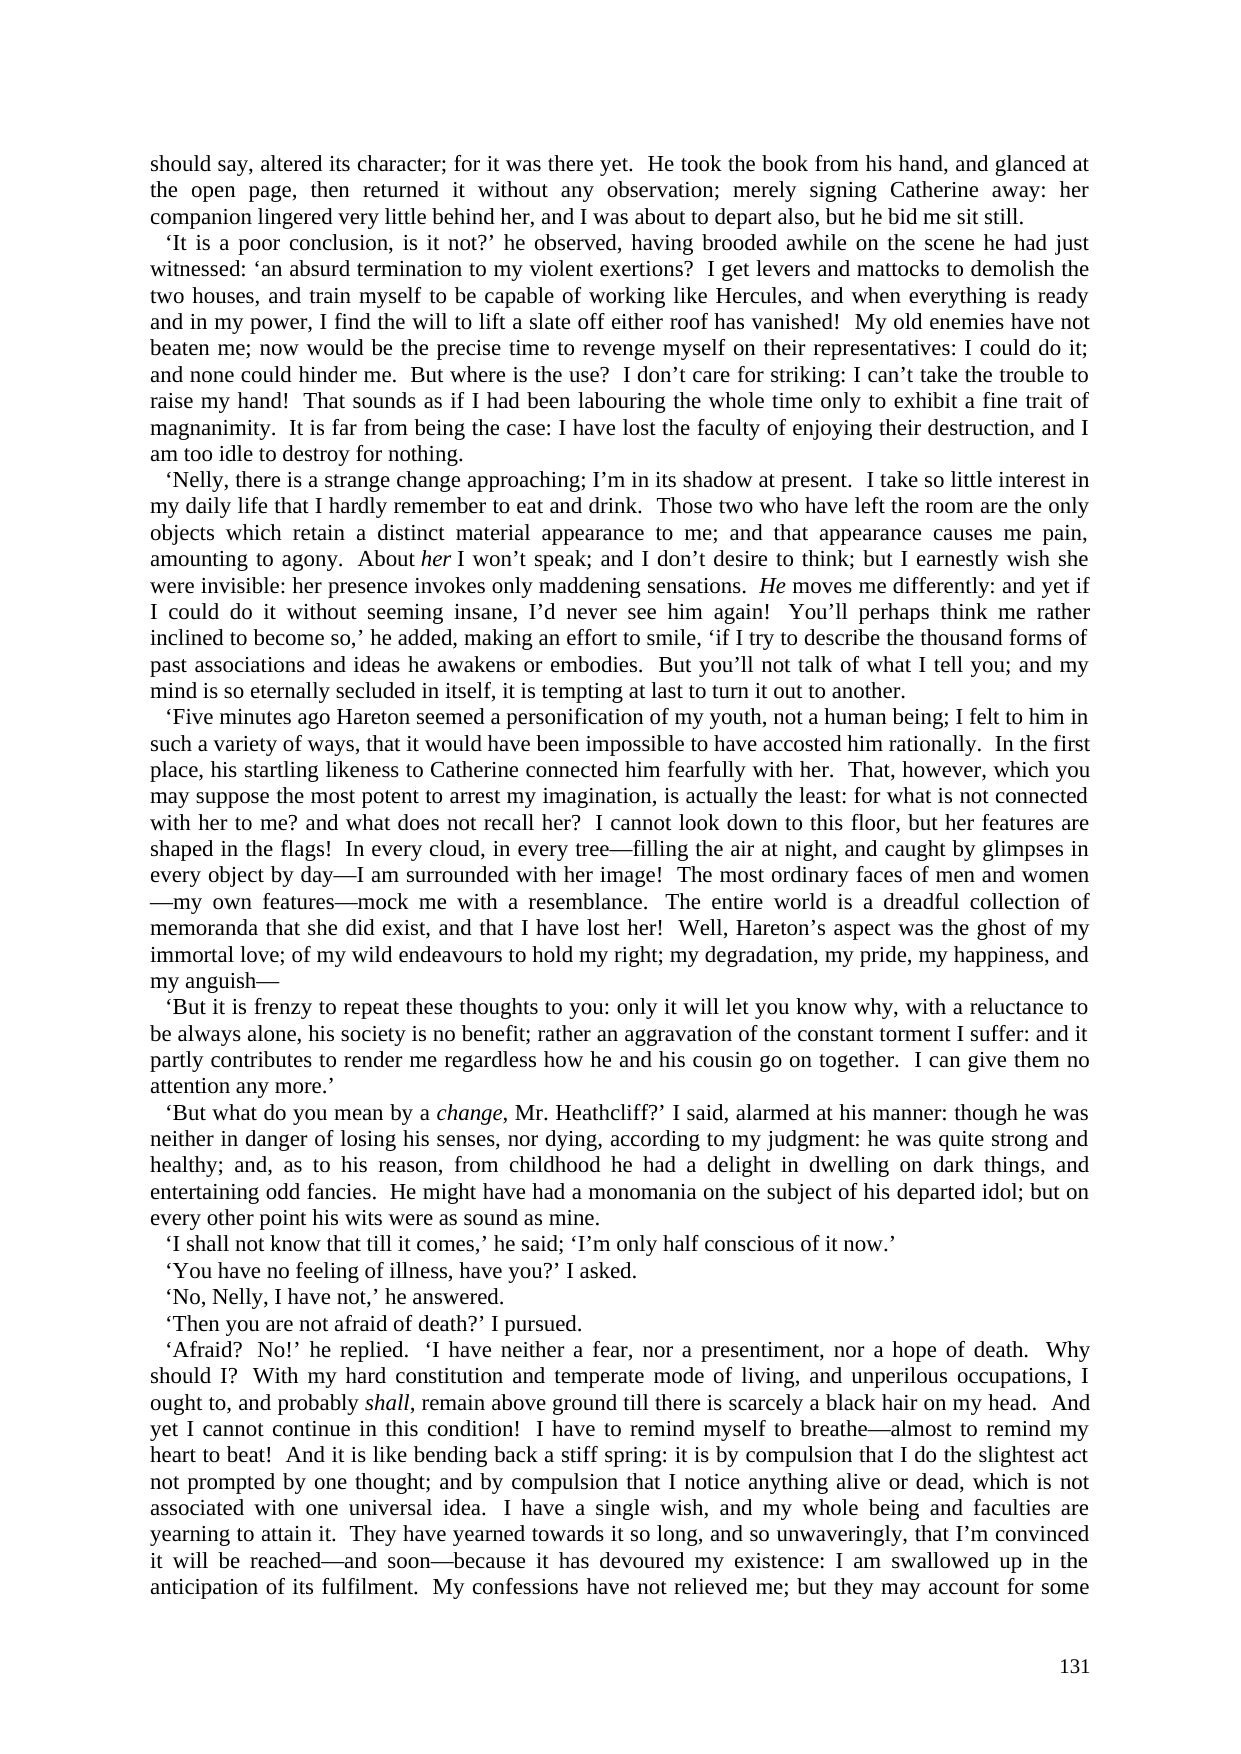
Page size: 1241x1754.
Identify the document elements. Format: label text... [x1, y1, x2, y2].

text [150, 1336, 1090, 1599]
text ‘Nelly, there is a strange change approaching; I’m in its shadow at present. I take so little interest in my daily life that I hardly remember to eat and drink. Those two who have left the room are the only objects which retain a distinct material appearance to me; and that appearance causes me pain, amounting to agony. About her I won’t speak; and I don’t desire to think; but I earnestly wish she were invisible: her presence invokes only maddening sensations. He moves me differently: and yet if I could do it without seeming insane, I’d never see him again! You’ll perhaps think me rather inclined to become so,’ he added, making an effort to smile, ‘if I try to describe the thousand forms of past associations and ideas he awakens or embodies. But you’ll not talk of what I tell you; and my mind is so eternally secluded in itself, it is tempting at last to turn it out to another. [150, 466, 1090, 703]
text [150, 150, 1090, 229]
text ‘But it is frenzy to repeat these thoughts to you: only it will let you know why, with a reluctance to be always alone, his society is no benefit; rather an aggravation of the constant torment I suffer: and it partly contributes to render me regardless how he and his cousin go on together. I can give them no attention any more.’ [150, 993, 1090, 1099]
text ‘You have no feeling of illness, have you?’ I asked. [150, 1257, 1090, 1283]
text ‘Then you are not afraid of death?’ I pursued. [150, 1309, 1090, 1336]
text ‘Five minutes ago Hareton seemed a personification of my youth, not a human being; I felt to him in such a variety of ways, that it would have been impossible to have accosted him rationally. In the first place, his startling likeness to Catherine connected him fearfully with her. That, however, which you may suppose the most potent to arrest my imagination, is actually the least: for what is not connected with her to me? and what does not recall her? I cannot look down to this floor, but her features are shaped in the flags! In every cloud, in every tree—filling the air at night, and caught by glimpses in every object by day—I am surrounded with her image! The most ordinary faces of men and women—my own features—mock me with a resemblance. The entire world is a dreadful collection of memoranda that she did exist, and that I have lost her! Well, Hareton’s aspect was the ghost of my immortal love; of my wild endeavours to hold my right; my degradation, my pride, my happiness, and my anguish— [150, 703, 1090, 993]
text ‘No, Nelly, I have not,’ he answered. [150, 1283, 1090, 1309]
text ‘But what do you mean by a change, Mr. Heathcliff?’ I said, alarmed at his manner: though he was neither in danger of losing his senses, nor dying, according to my judgment: he was quite strong and healthy; and, as to his reason, from childhood he had a delight in dwelling on dark things, and entertaining odd fancies. He might have had a monomania on the subject of his departed idol; but on every other point his wits were as sound as mine. [150, 1099, 1090, 1231]
text ‘I shall not know that till it comes,’ he said; ‘I’m only half conscious of it now.’ [150, 1231, 1090, 1257]
text ‘It is a poor conclusion, is it not?’ he observed, having brooded awhile on the scene he had just witnessed: ‘an absurd termination to my violent exertions? I get levers and mattocks to demolish the two houses, and train myself to be capable of working like Hercules, and when everything is ready and in my power, I find the will to lift a slate off either roof has vanished! My old enemies have not beaten me; now would be the precise time to revenge myself on their representatives: I could do it; and none could hinder me. But where is the use? I don’t care for striking: I can’t take the trouble to raise my hand! That sounds as if I had been labouring the whole time only to exhibit a fine trait of magnanimity. It is far from being the case: I have lost the faculty of enjoying their destruction, and I am too idle to destroy for nothing. [150, 229, 1090, 466]
